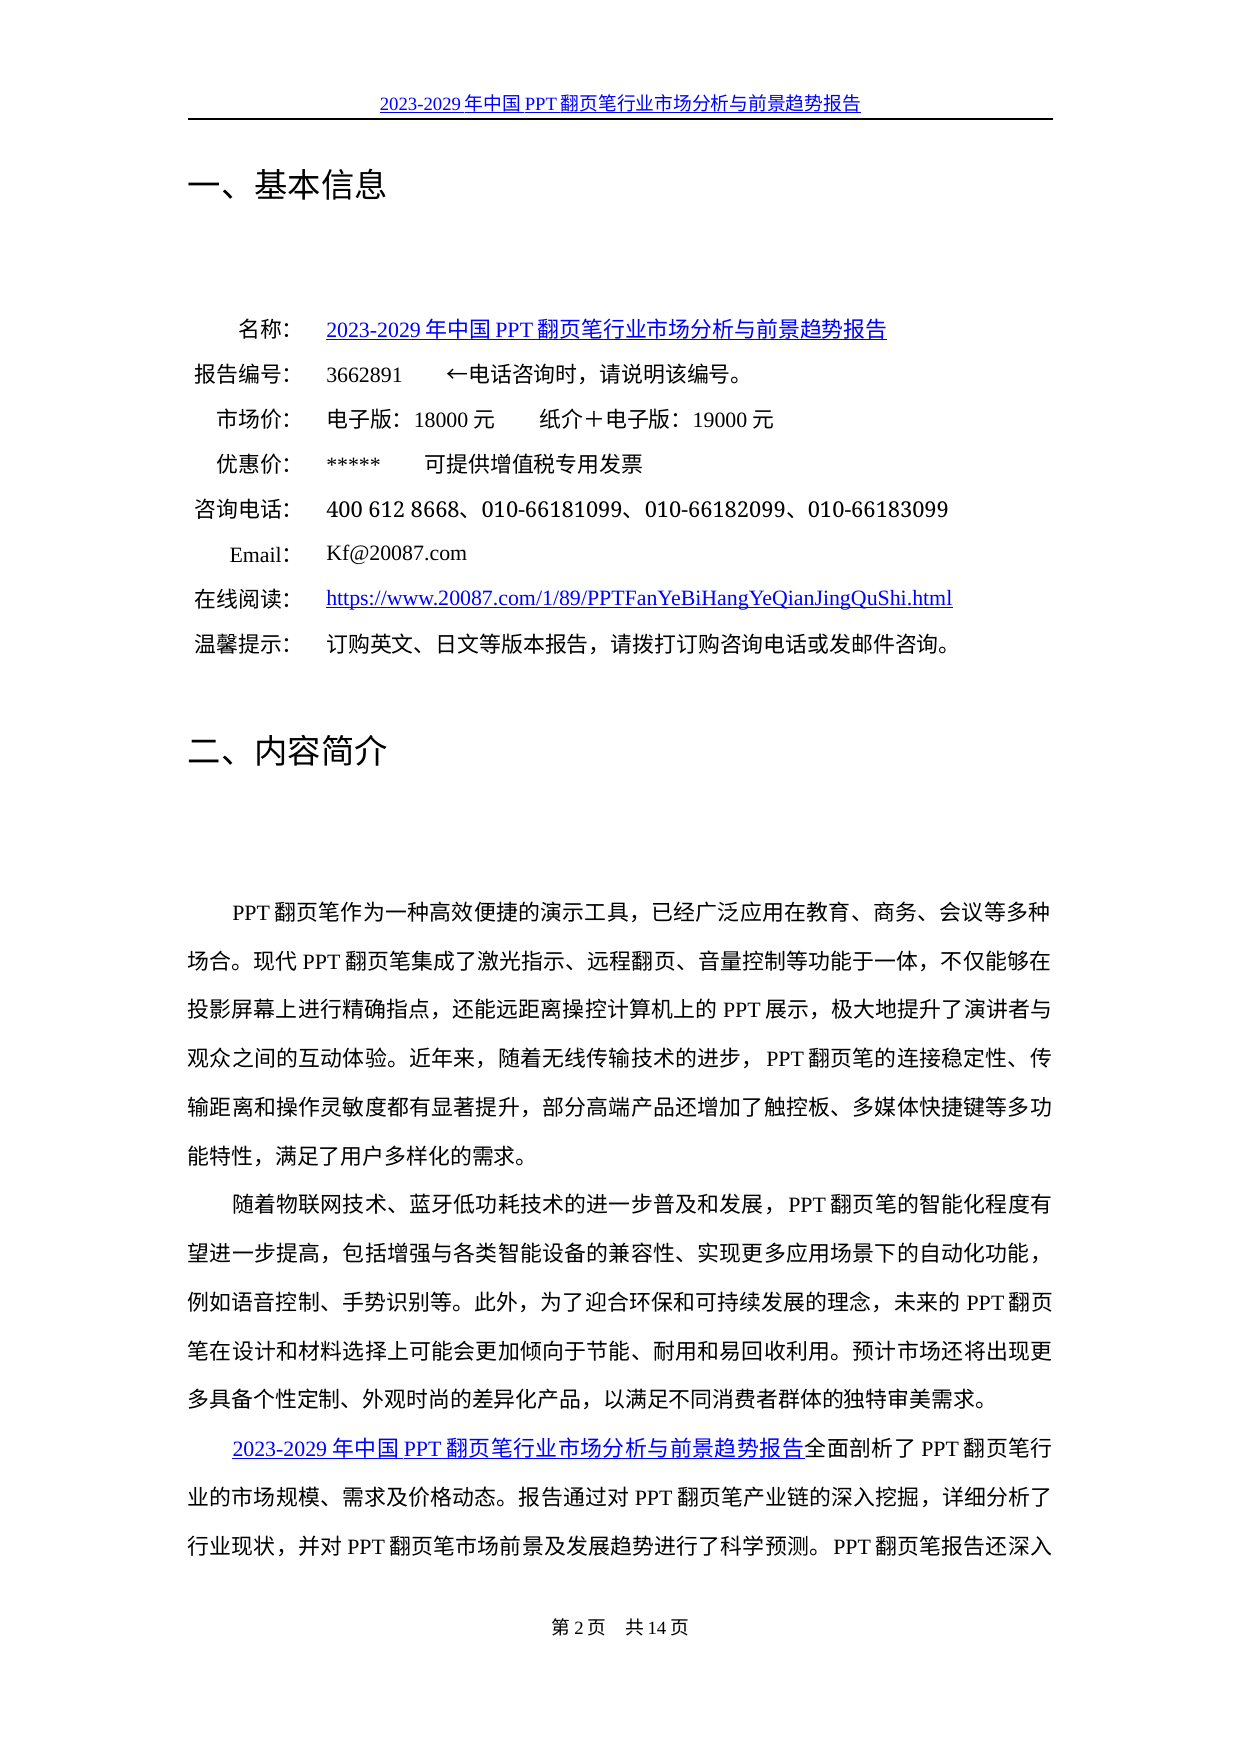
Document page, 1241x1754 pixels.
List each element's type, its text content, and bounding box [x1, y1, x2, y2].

table_cell 订购英文、日文等版本报告，请拨打订购咨询电话或发邮件咨询。 [315, 627, 1073, 672]
table_cell 电子版：18000 元 纸介＋电子版：19000 元 [315, 402, 1073, 447]
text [187, 894, 1053, 1561]
table_cell 400 612 8668、010-66181099、010-66182099、010-66183099 [315, 492, 1073, 537]
table_cell [315, 582, 1073, 627]
table_cell ***** 可提供增值税专用发票 [315, 447, 1073, 492]
table_cell 在线阅读： [167, 582, 315, 627]
table_cell 市场价： [167, 402, 315, 447]
table_cell 报告编号： [167, 357, 315, 402]
table_cell Email： [167, 537, 315, 582]
table_cell Kf@20087.com [315, 537, 1073, 582]
table_cell 温馨提示： [167, 627, 315, 672]
table_cell 咨询电话： [167, 492, 315, 537]
title 一、基本信息 [187, 150, 1053, 215]
title 二、内容简介 [187, 717, 1053, 782]
table_header 2023-2029年中国PPT翻页笔行业市场分析与前景趋势报告 [315, 312, 1073, 357]
table_header 名称： [167, 312, 315, 357]
table_cell 优惠价： [167, 447, 315, 492]
table_cell 3662891 ←电话咨询时，请说明该编号。 [315, 357, 1073, 402]
